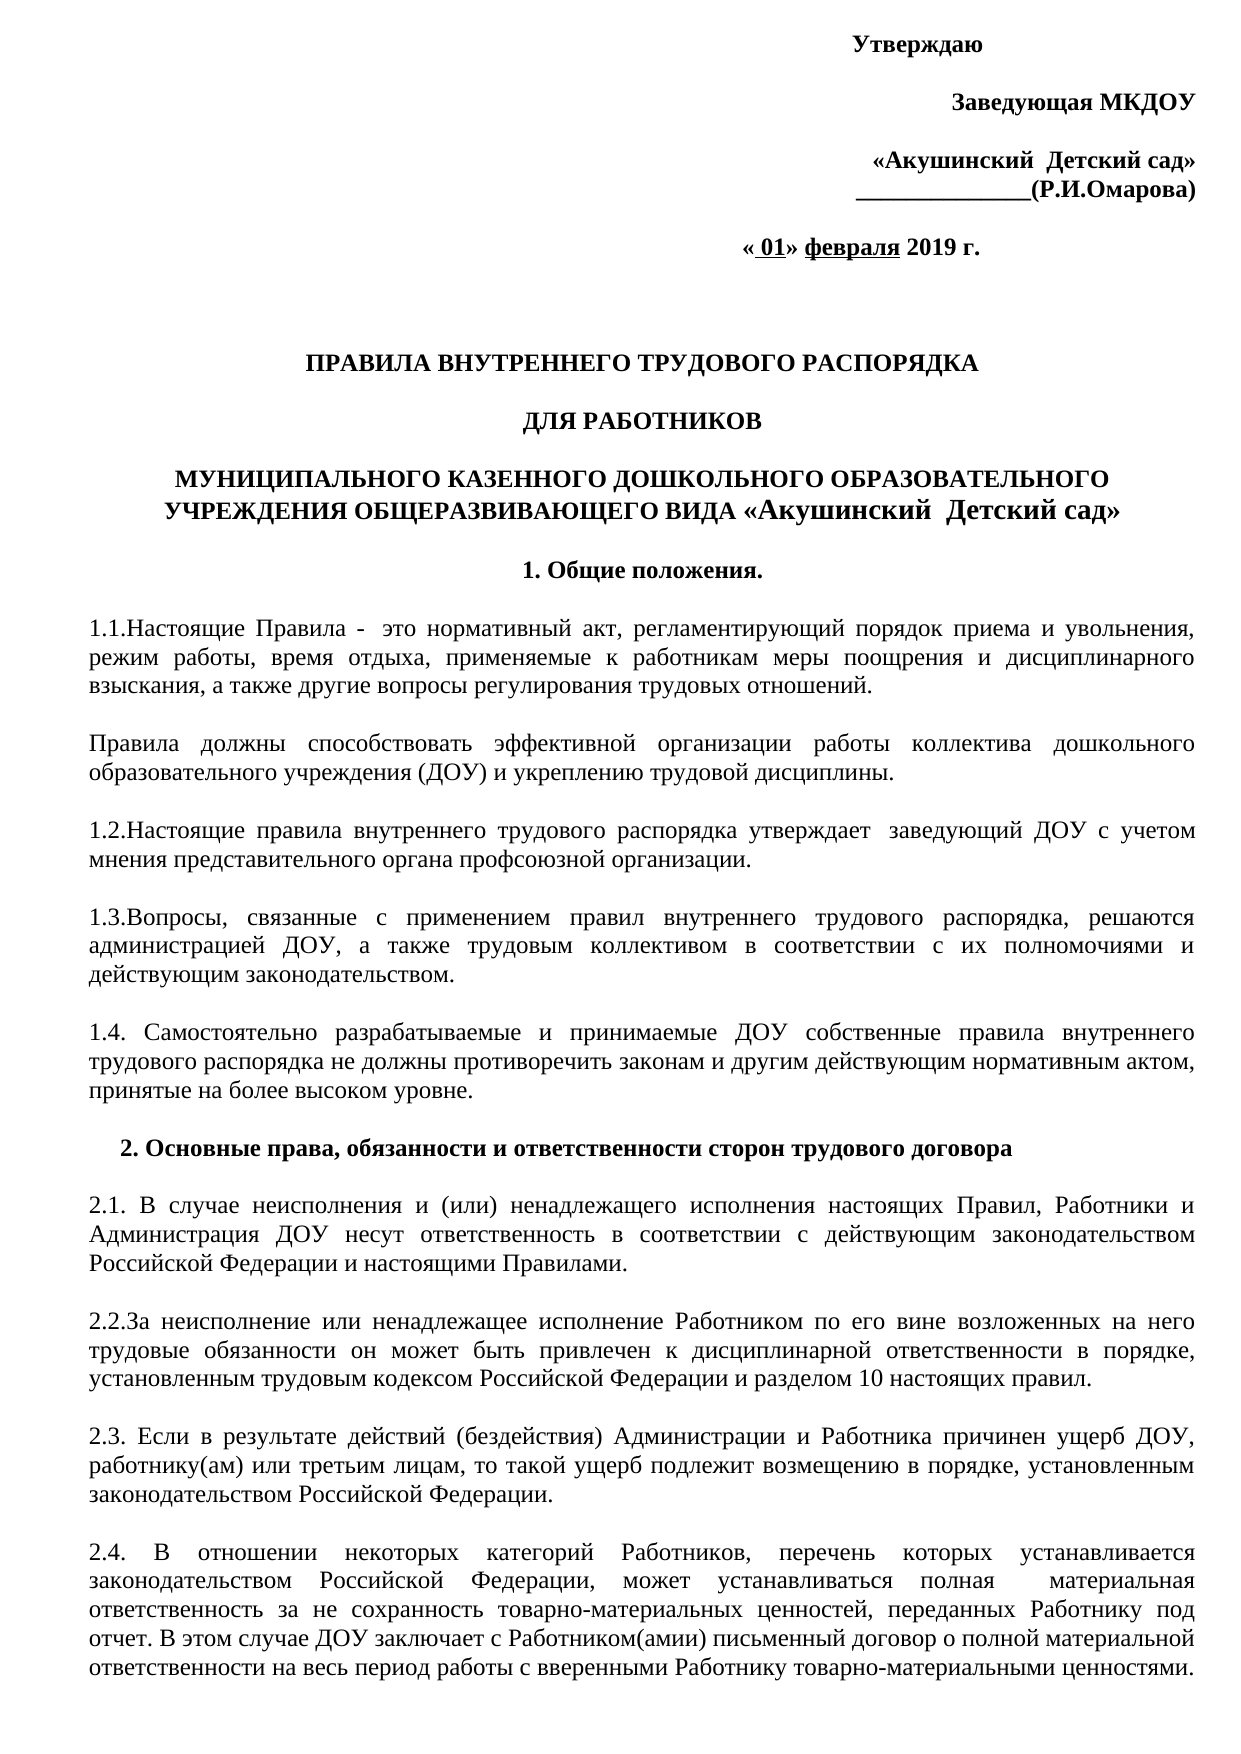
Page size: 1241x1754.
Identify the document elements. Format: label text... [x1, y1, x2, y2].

text Заведующая МКДОУ [89, 87, 1196, 116]
text 1. Общие положения. [89, 555, 1196, 584]
text 1.1.Настоящие Правила - это нормативный акт, регламентирующий порядок приема и увольнения, режим работы, время отдыха, применяемые к работникам меры поощрения и дисциплинарного взыскания, а также другие вопросы регулирования трудовых отношений. [89, 613, 1196, 699]
text «Акушинский Детский сад» ______________(Р.И.Омарова) [89, 145, 1196, 203]
text Утверждаю [89, 29, 1196, 58]
text « 01» февраля 2019 г. [89, 232, 1196, 261]
text 2. Основные права, обязанности и ответственности сторон трудового договора [89, 1133, 1196, 1161]
text ДЛЯ РАБОТНИКОВ [89, 406, 1196, 434]
text 2.3. Если в результате действий (бездействия) Администрации и Работника причинен ущерб ДОУ, работнику(ам) или третьим лицам, то такой ущерб подлежит возмещению в порядке, установленным законодательством Российской Федерации. [89, 1421, 1196, 1508]
text 1.4. Самостоятельно разрабатываемые и принимаемые ДОУ собственные правила внутреннего трудового распорядка не должны противоречить законам и другим действующим нормативным актом, принятые на более высоком уровне. [89, 1017, 1196, 1103]
text ПРАВИЛА ВНУТРЕННЕГО ТРУДОВОГО РАСПОРЯДКА [89, 348, 1196, 377]
text 1.2.Настоящие правила внутреннего трудового распорядка утверждает заведующий ДОУ с учетом мнения представительного органа профсоюзной организации. [89, 815, 1196, 873]
text 2.1. В случае неисполнения и (или) ненадлежащего исполнения настоящих Правил, Работники и Администрация ДОУ несут ответственность в соответствии с действующим законодательством Российской Федерации и настоящими Правилами. [89, 1191, 1196, 1277]
text 2.2.За неисполнение или ненадлежащее исполнение Работником по его вине возложенных на него трудовые обязанности он может быть привлечен к дисциплинарной ответственности в порядке, установленным трудовым кодексом Российской Федерации и разделом 10 настоящих правил. [89, 1306, 1196, 1392]
text 1.3.Вопросы, связанные с применением правил внутреннего трудового распорядка, решаются администрацией ДОУ, а также трудовым коллективом в соответствии с их полномочиями и действующим законодательством. [89, 902, 1196, 988]
text МУНИЦИПАЛЬНОГО КАЗЕННОГО ДОШКОЛЬНОГО ОБРАЗОВАТЕЛЬНОГО УЧРЕЖДЕНИЯ ОБЩЕРАЗВИВАЮЩЕГО ВИДА «Акушинский Детский сад» [89, 464, 1196, 526]
text Правила должны способствовать эффективной организации работы коллектива дошкольного образовательного учреждения (ДОУ) и укреплению трудовой дисциплины. [89, 728, 1196, 786]
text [89, 1537, 1196, 1681]
